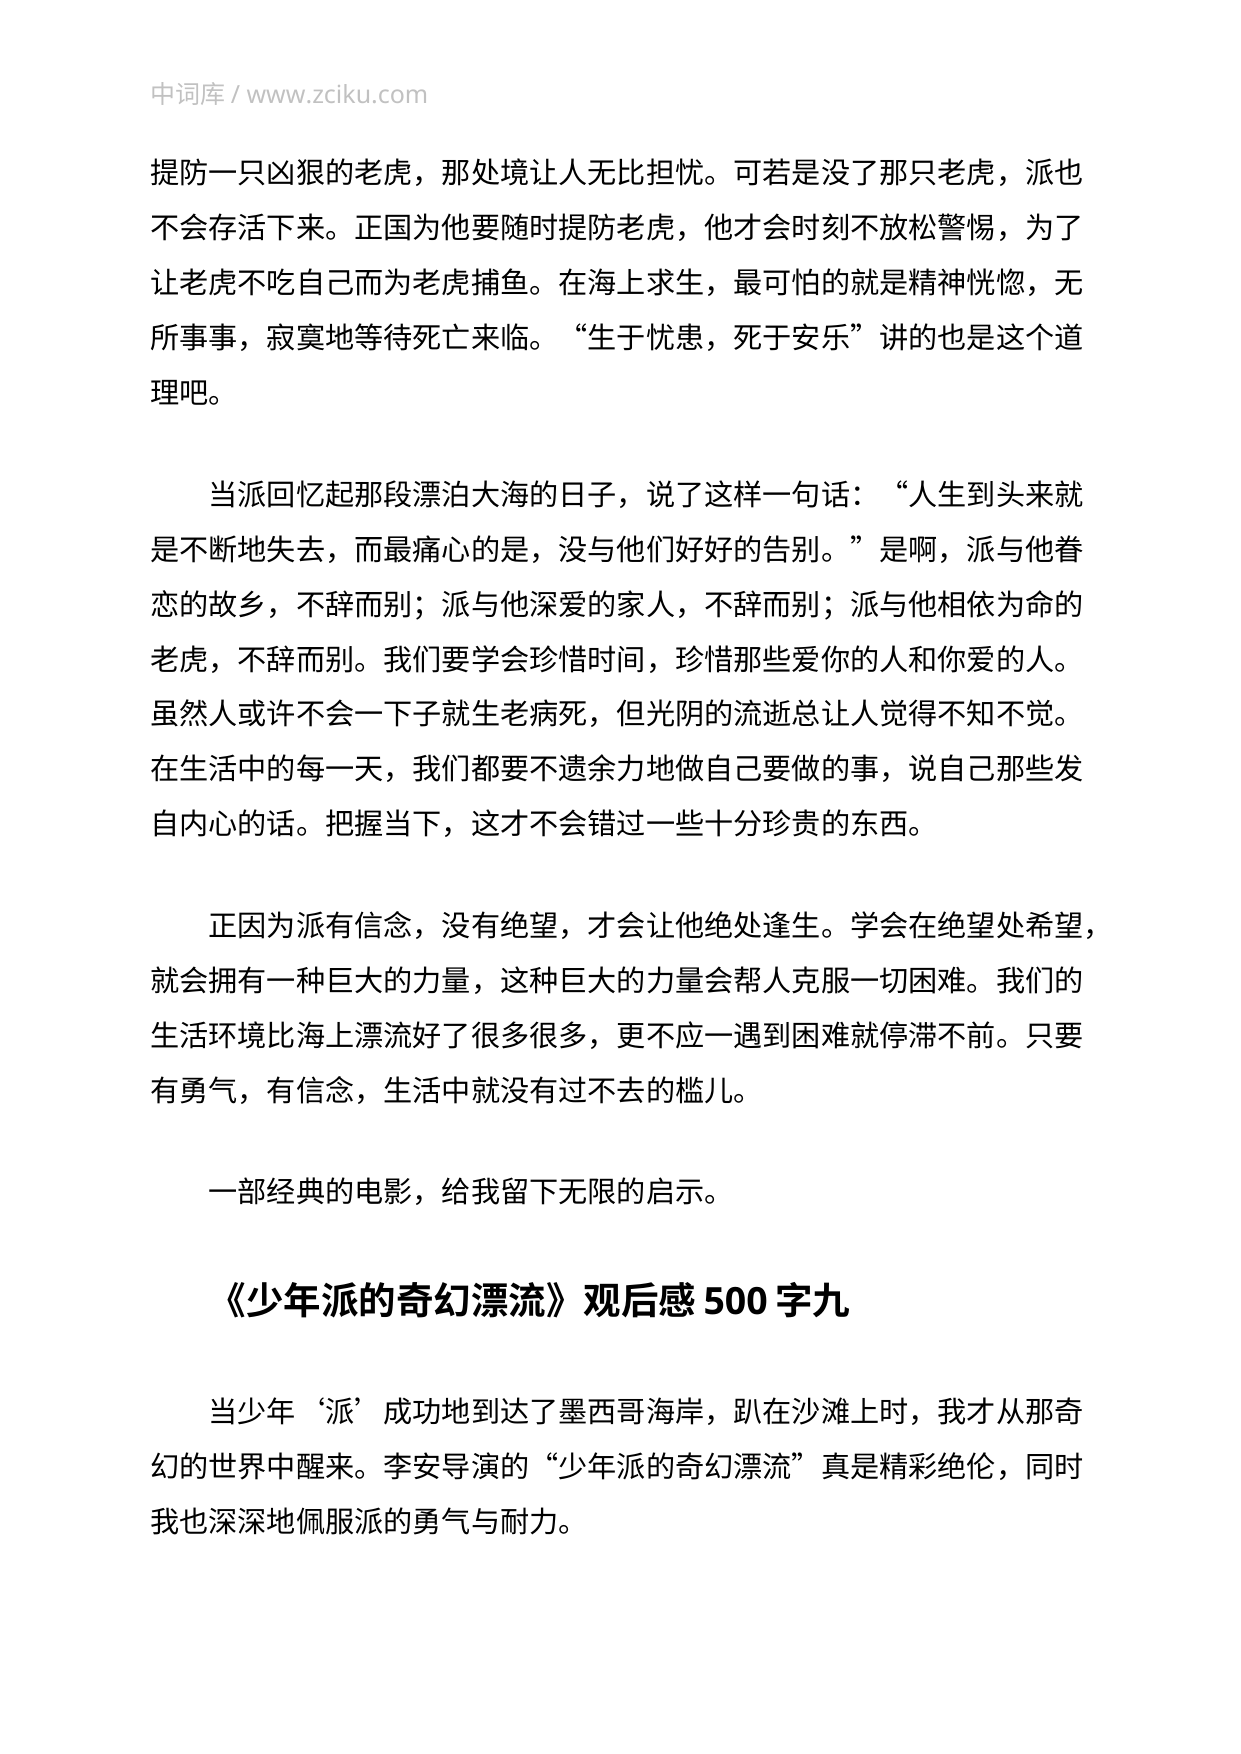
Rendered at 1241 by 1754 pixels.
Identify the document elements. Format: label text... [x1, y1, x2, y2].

text 当派回忆起那段漂泊大海的日子，说了这样一句话：“人生到头来就是不断地失去，而最痛心的是，没与他们好好的告别。”是啊，派与他眷恋的故乡，不辞而别；派与他深爱的家人，不辞而别；派与他相依为命的老虎，不辞而别。我们要学会珍惜时间，珍惜那些爱你的人和你爱的人。虽然人或许不会一下子就生老病死，但光阴的流逝总让人觉得不知不觉。在生活中的每一天，我们都要不遗余力地做自己要做的事，说自己那些发自内心的话。把握当下，这才不会错过一些十分珍贵的东西。 [150, 471, 1090, 843]
text 当少年‘派’成功地到达了墨西哥海岸，趴在沙滩上时，我才从那奇幻的世界中醒来。李安导演的“少年派的奇幻漂流”真是精彩绝伦，同时我也深深地佩服派的勇气与耐力。 [150, 1388, 1090, 1540]
text 一部经典的电影，给我留下无限的启示。 [150, 1169, 1090, 1211]
text 《少年派的奇幻漂流》观后感500字九 [150, 1271, 1090, 1325]
text 正因为派有信念，没有绝望，才会让他绝处逢生。学会在绝望处希望，就会拥有一种巨大的力量，这种巨大的力量会帮人克服一切困难。我们的生活环境比海上漂流好了很多很多，更不应一遇到困难就停滞不前。只要有勇气，有信念，生活中就没有过不去的槛儿。 [150, 902, 1090, 1109]
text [150, 150, 1090, 412]
